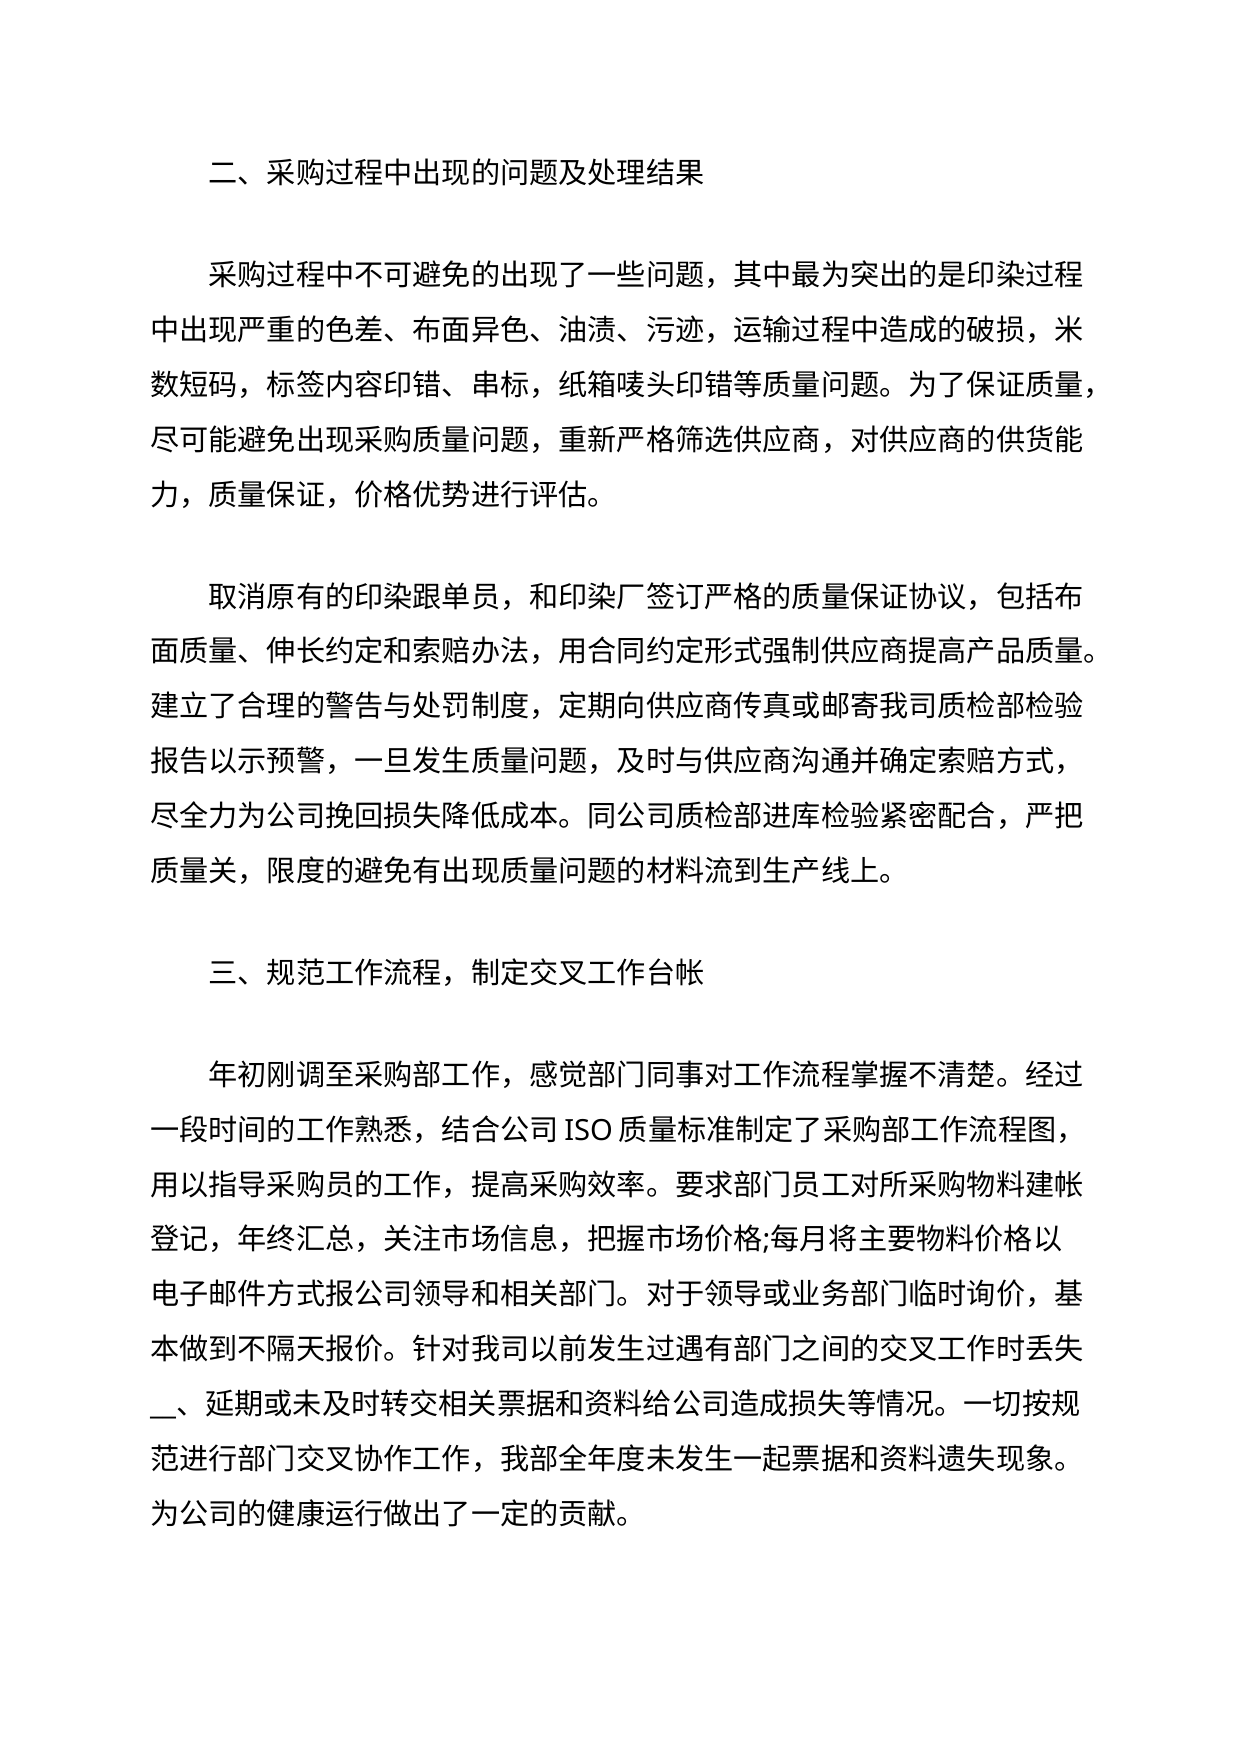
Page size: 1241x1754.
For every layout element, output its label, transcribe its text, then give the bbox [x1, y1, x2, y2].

text 采购过程中不可避免的出现了一些问题，其中最为突出的是印染过程中出现严重的色差、布面异色、油渍、污迹，运输过程中造成的破损，米数短码，标签内容印错、串标，纸箱唛头印错等质量问题。为了保证质量，尽可能避免出现采购质量问题，重新严格筛选供应商，对供应商的供货能力，质量保证，价格优势进行评估。 [150, 252, 1090, 514]
text 二、采购过程中出现的问题及处理结果 [150, 150, 1090, 192]
text 取消原有的印染跟单员，和印染厂签订严格的质量保证协议，包括布面质量、伸长约定和索赔办法，用合同约定形式强制供应商提高产品质量。建立了合理的警告与处罚制度，定期向供应商传真或邮寄我司质检部检验报告以示预警，一旦发生质量问题，及时与供应商沟通并确定索赔方式，尽全力为公司挽回损失降低成本。同公司质检部进库检验紧密配合，严把质量关，限度的避免有出现质量问题的材料流到生产线上。 [150, 573, 1090, 890]
text 三、规范工作流程，制定交叉工作台帐 [150, 949, 1090, 992]
text 年初刚调至采购部工作，感觉部门同事对工作流程掌握不清楚。经过一段时间的工作熟悉，结合公司ISO质量标准制定了采购部工作流程图，用以指导采购员的工作，提高采购效率。要求部门员工对所采购物料建帐登记，年终汇总，关注市场信息，把握市场价格;每月将主要物料价格以电子邮件方式报公司领导和相关部门。对于领导或业务部门临时询价，基本做到不隔天报价。针对我司以前发生过遇有部门之间的交叉工作时丢失__、延期或未及时转交相关票据和资料给公司造成损失等情况。一切按规范进行部门交叉协作工作，我部全年度未发生一起票据和资料遗失现象。为公司的健康运行做出了一定的贡献。 [150, 1051, 1090, 1533]
